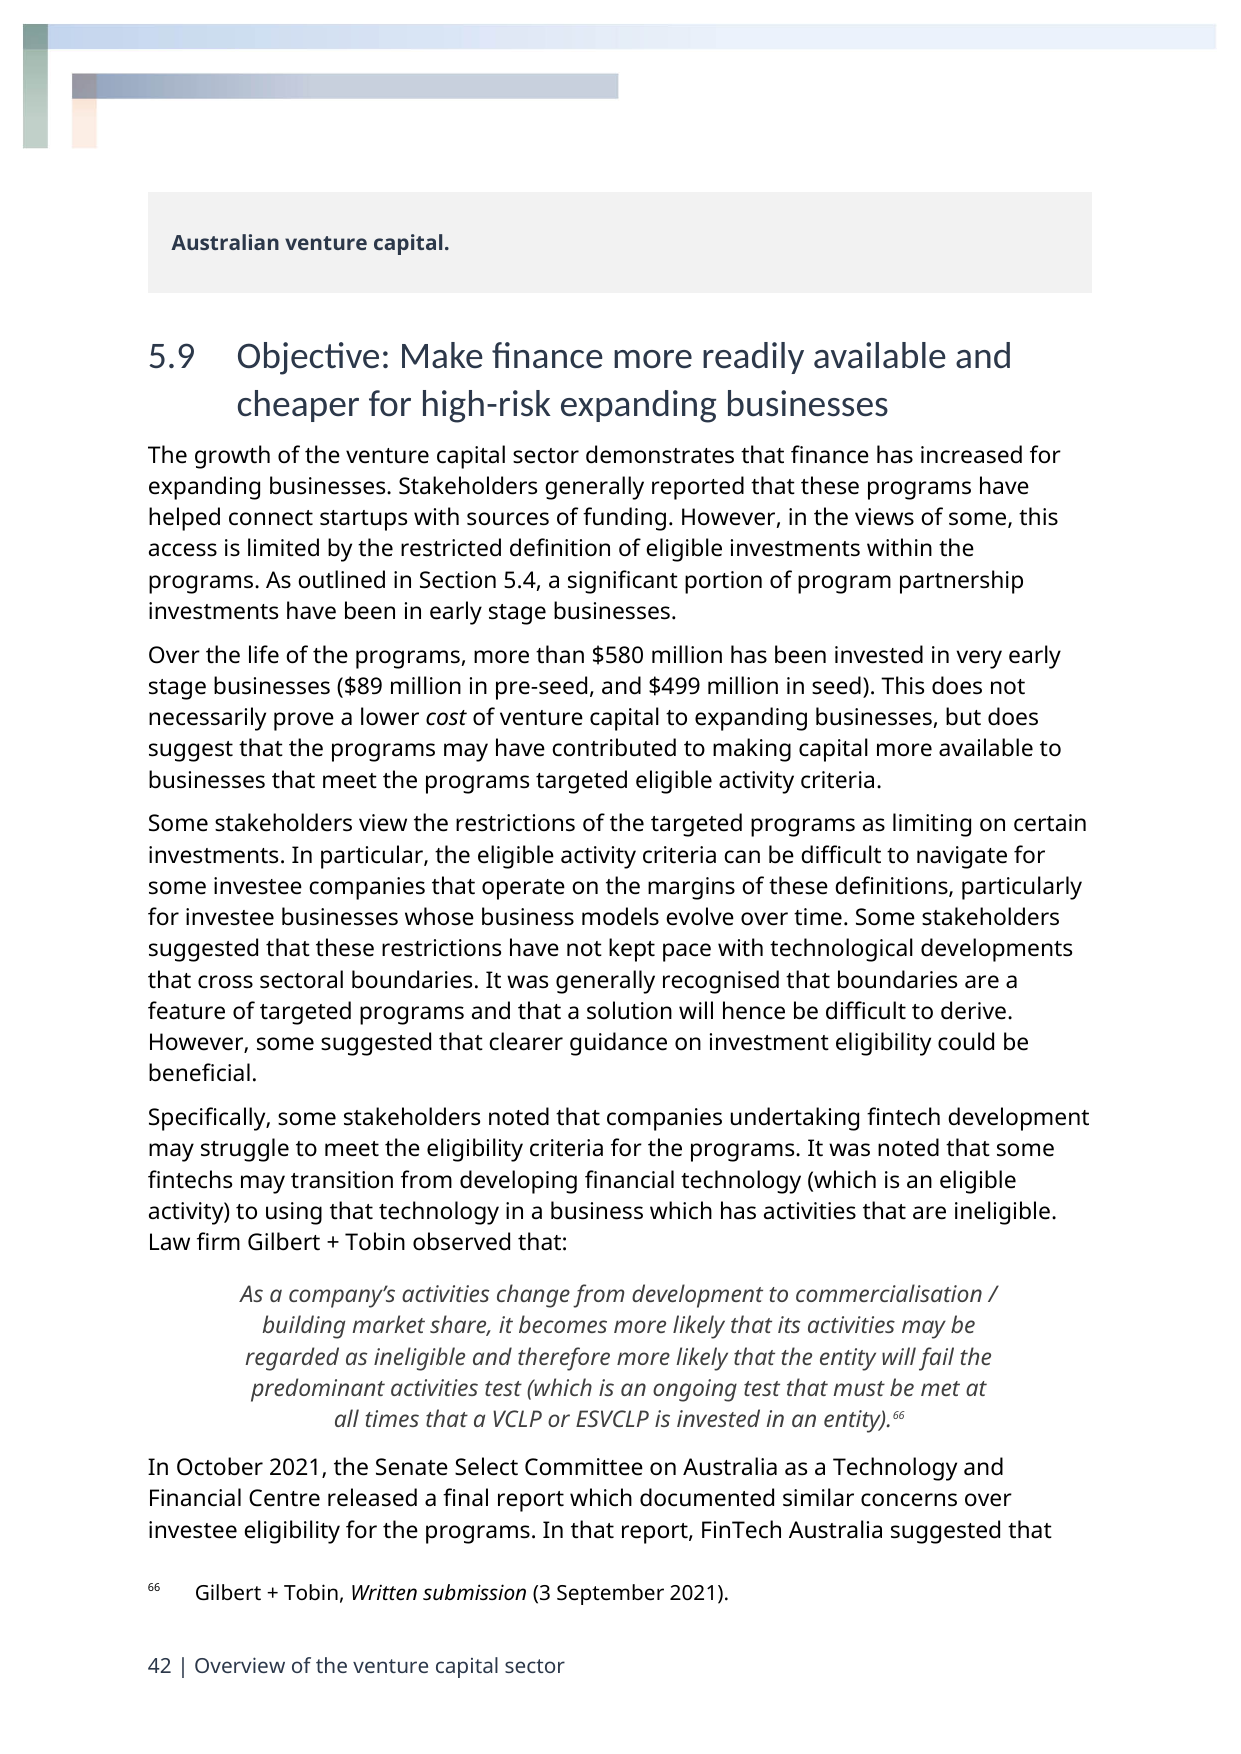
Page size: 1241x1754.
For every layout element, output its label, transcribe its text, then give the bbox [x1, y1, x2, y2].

picture [0, 0, 1241, 172]
subtitle Objective: Make finance more readily available and cheaper for high-risk expanding businesses [148, 330, 1092, 426]
text Over the life of the programs, more than $580 million has been invested in very early stage businesses ($89 million in pre-seed, and $499 million in seed). This does not necessarily prove a lower cost of venture capital to expanding businesses, but does suggest that the programs may have contributed to making capital more available to businesses that meet the programs targeted eligible activity criteria. [148, 638, 1092, 795]
text Specifically, some stakeholders noted that companies undertaking fintech development may struggle to meet the eligibility criteria for the programs. It was noted that some fintechs may transition from developing financial technology (which is an eligible activity) to using that technology in a business which has activities that are ineligible. Law firm Gilbert + Tobin observed that: [148, 1101, 1092, 1257]
text The growth of the venture capital sector demonstrates that finance has increased for expanding businesses. Stakeholders generally reported that these programs have helped connect startups with sources of funding. However, in the views of some, this access is limited by the restricted definition of eligible investments within the programs. As outlined in Section 5.4, a significant portion of program partnership investments have been in early stage businesses. [148, 438, 1092, 626]
text Some stakeholders view the restrictions of the targeted programs as limiting on certain investments. In particular, the eligible activity criteria can be difficult to navigate for some investee companies that operate on the margins of these definitions, particularly for investee businesses whose business models evolve over time. Some stakeholders suggested that these restrictions have not kept pace with technological developments that cross sectoral boundaries. It was generally recognised that boundaries are a feature of targeted programs and that a solution will hence be difficult to derive. However, some suggested that clearer guidance on investment eligibility could be beneficial. [148, 807, 1092, 1088]
text As a company’s activities change from development to commercialisation / building market share, it becomes more likely that its activities may be regarded as ineligible and therefore more likely that the entity will fail the predominant activities test (which is an ongoing test that must be met at all times that a VCLP or ESVCLP is invested in an entity). [238, 1278, 1002, 1434]
